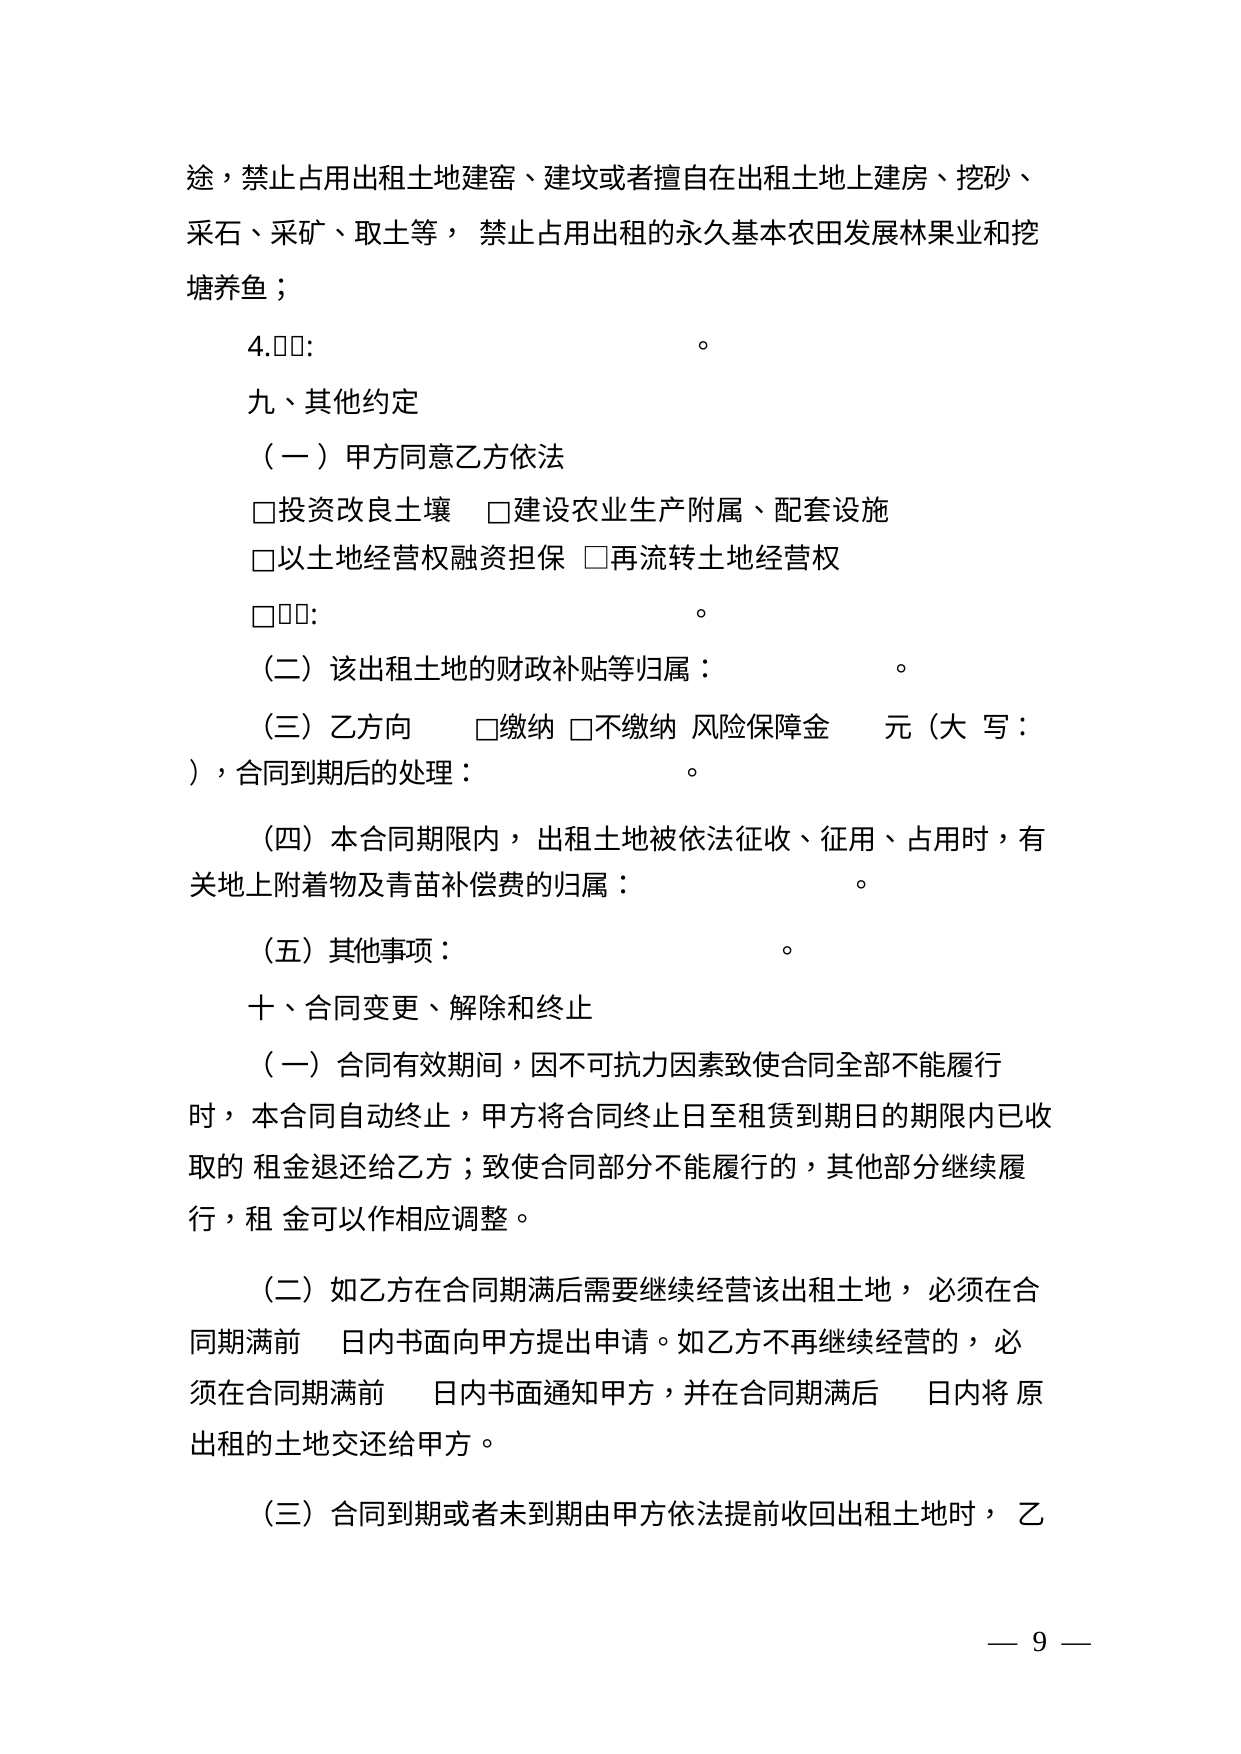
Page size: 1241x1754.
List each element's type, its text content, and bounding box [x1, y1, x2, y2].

text （三）合同到期或者未到期由甲方依法提前收回出租土地时， 乙 [246, 1496, 1091, 1531]
text （三）乙方向 □缴纳 □不缴纳 风险保障金 元（大 写： ），合同到期后的处理： 。 [189, 707, 1071, 792]
text 九、其他约定 [247, 383, 1091, 420]
text （二）该出租土地的财政补贴等归属： 。 [246, 651, 1091, 687]
text 4.其他: 。 [247, 328, 1091, 363]
text （四）本合同期限内， 出租土地被依法征收、征用、占用时，有 关地上附着物及青苗补偿费的归属： 。 [189, 819, 1072, 904]
text （ 一 ）甲方同意乙方依法 [246, 439, 1091, 475]
text （二）如乙方在合同期满后需要继续经营该出租土地， 必须在合 同期满前 日内书面向甲方提出申请。如乙方不再继续经营的， 必 须在合同期满前 日内书面通知甲方，并在合同期满后 日内将 原出租的土地交还给甲方。 [189, 1271, 1049, 1463]
text □以土地经营权融资担保 □再流转土地经营权 [250, 541, 1091, 575]
text □投资改良土壤 □建设农业生产附属、配套设施 [251, 495, 1091, 527]
text （ 一）合同有效期间，因不可抗力因素致使合同全部不能履行时， 本合同自动终止，甲方将合同终止日至租赁到期日的期限内已收取的 租金退还给乙方；致使合同部分不能履行的，其他部分继续履行，租 金可以作相应调整。 [188, 1045, 1056, 1237]
text （五）其他事项： 。 [246, 932, 1091, 969]
text □其他: 。 [250, 596, 1091, 631]
text 途，禁止占用出租土地建窑、建坟或者擅自在出租土地上建房、挖砂、 采石、采矿、取土等， 禁止占用出租的永久基本农田发展林果业和挖 塘养鱼； [186, 158, 1049, 307]
text 十、合同变更、解除和终止 [247, 989, 1091, 1026]
